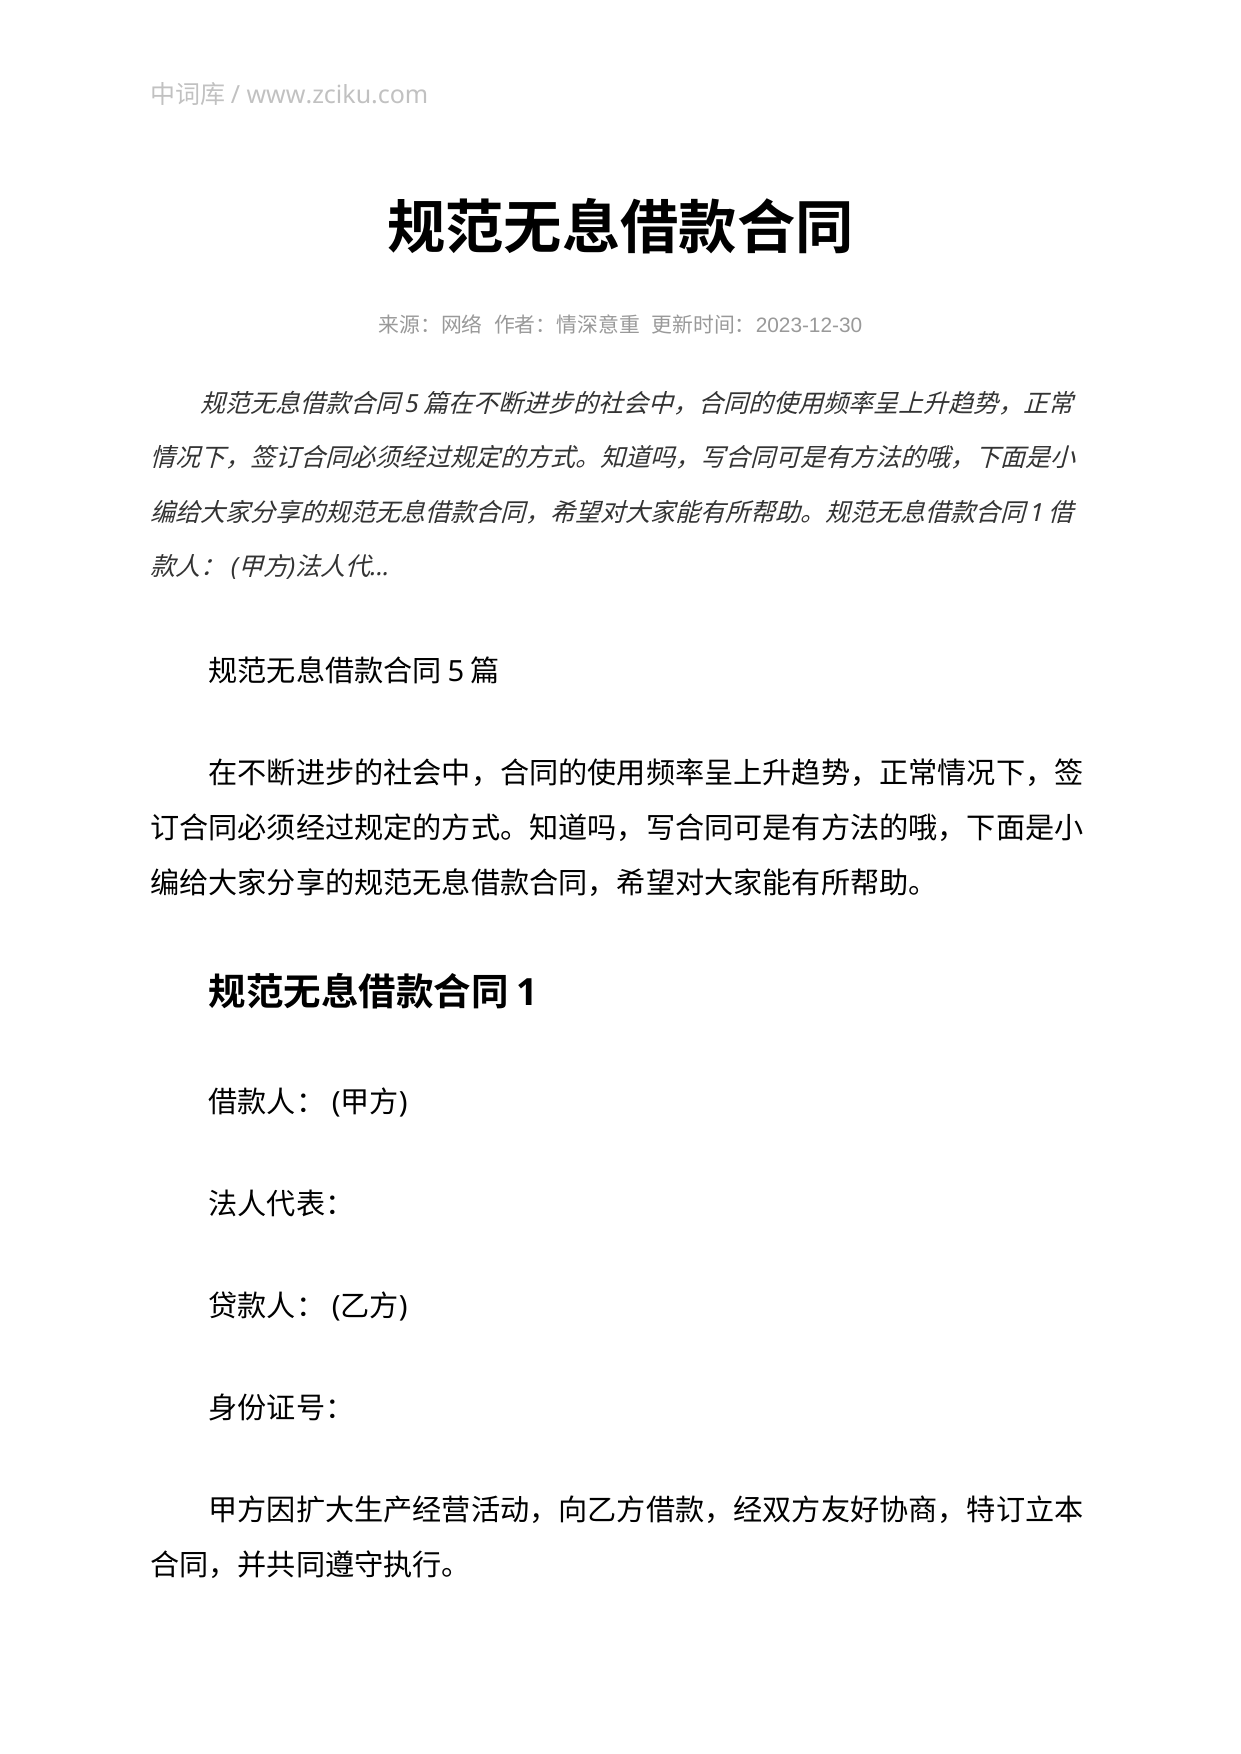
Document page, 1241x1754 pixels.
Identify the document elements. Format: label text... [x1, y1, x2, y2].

text 甲方因扩大生产经营活动，向乙方借款，经双方友好协商，特订立本合同，并共同遵守执行。 [150, 1486, 1090, 1584]
text 规范无息借款合同5篇在不断进步的社会中，合同的使用频率呈上升趋势，正常情况下，签订合同必须经过规定的方式。知道吗，写合同可是有方法的哦，下面是小编给大家分享的规范无息借款合同，希望对大家能有所帮助。规范无息借款合同1借款人： (甲方)法人代... [150, 383, 1090, 583]
text 法人代表： [150, 1181, 1090, 1223]
text 借款人： (甲方) [150, 1079, 1090, 1121]
text 来源：网络 作者：情深意重 更新时间：2023-12-30 [150, 313, 1090, 337]
subtitle 规范无息借款合同 [150, 181, 1090, 266]
text 身份证号： [150, 1385, 1090, 1427]
text 在不断进步的社会中，合同的使用频率呈上升趋势，正常情况下，签订合同必须经过规定的方式。知道吗，写合同可是有方法的哦，下面是小编给大家分享的规范无息借款合同，希望对大家能有所帮助。 [150, 750, 1090, 902]
text 规范无息借款合同1 [150, 961, 1090, 1016]
text 贷款人： (乙方) [150, 1283, 1090, 1325]
text 规范无息借款合同5篇 [150, 648, 1090, 690]
